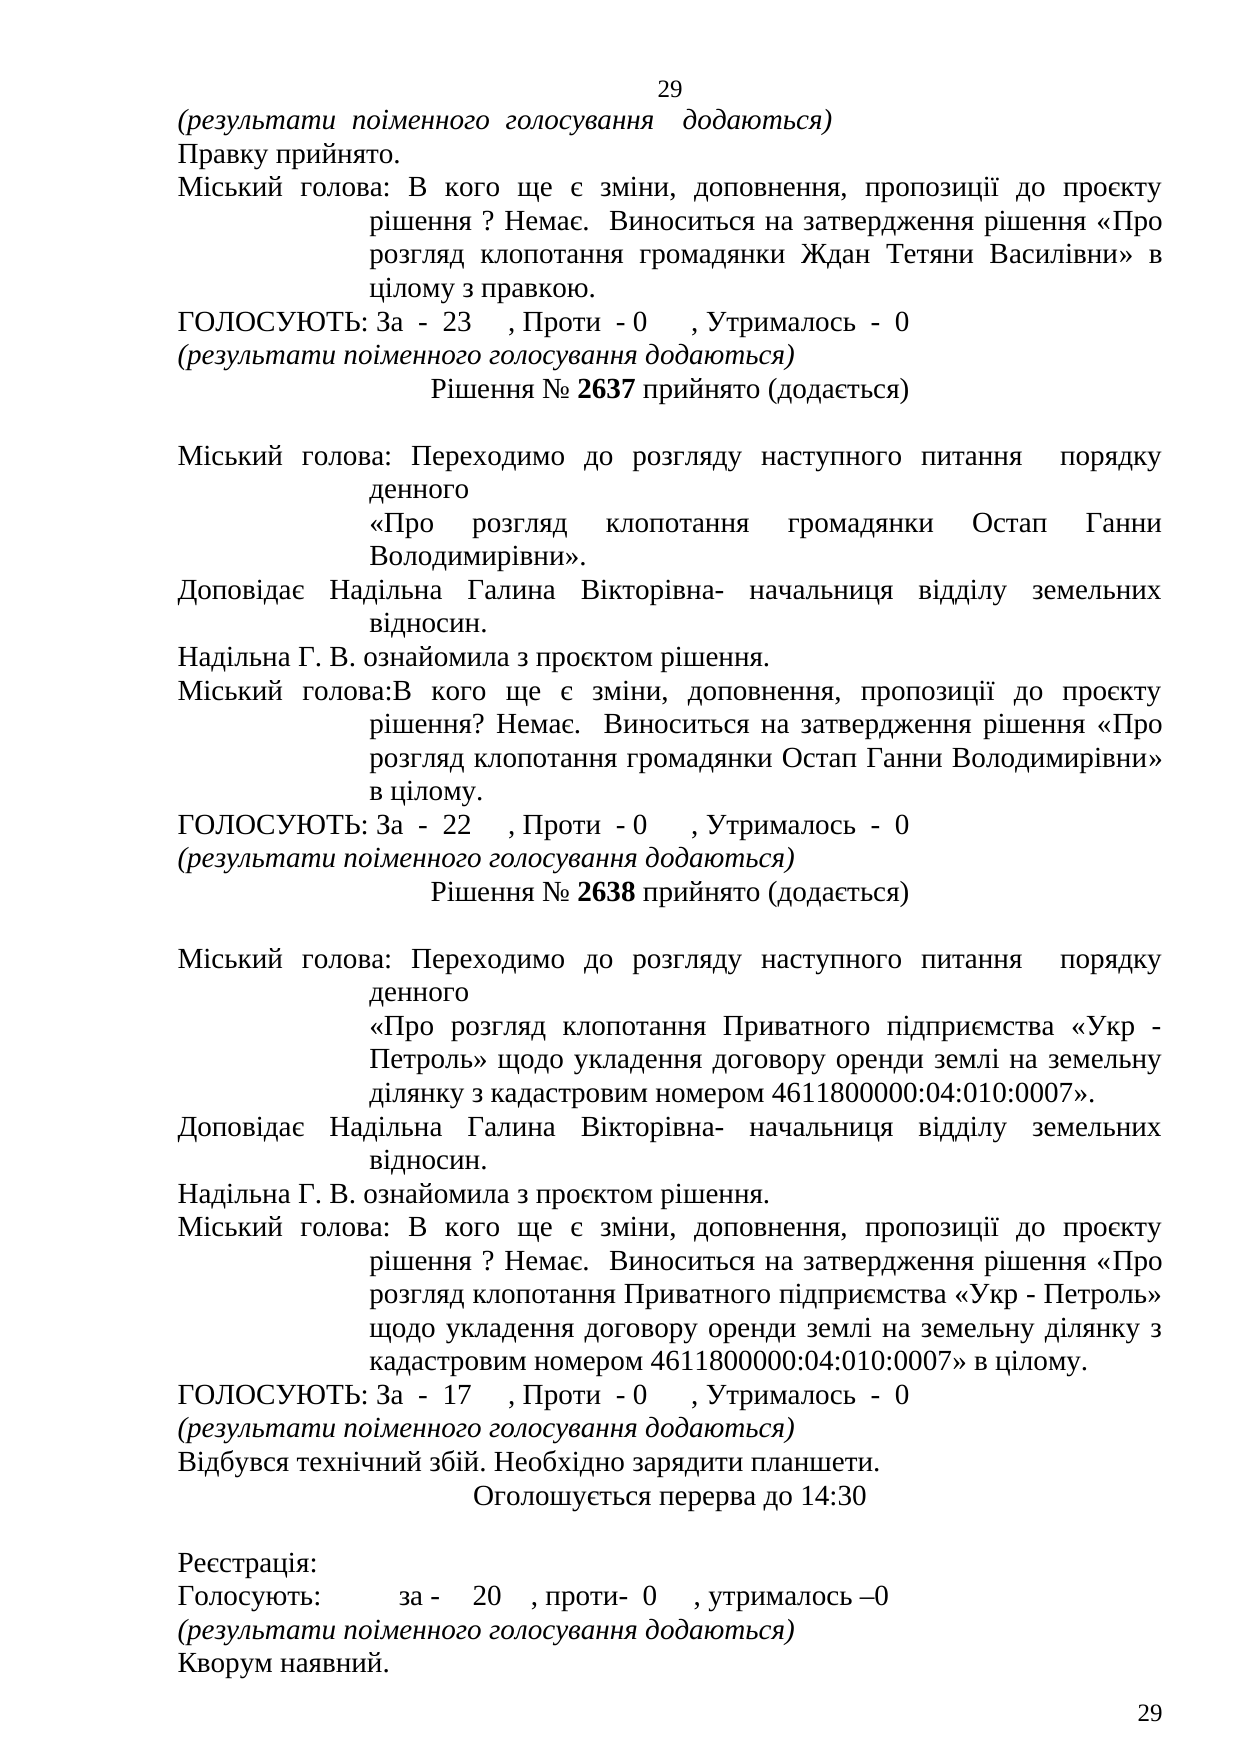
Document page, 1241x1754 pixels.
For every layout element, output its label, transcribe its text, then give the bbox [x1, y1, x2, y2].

text Надільна Г. В. ознайомила з проєктом рішення. [177, 639, 1162, 673]
text (результати поіменного голосування додаються) [177, 337, 1162, 371]
text Доповідає Надільна Галина Вікторівна- начальниця відділу земельних відносин. [177, 1109, 1162, 1176]
text Правку прийнято. [177, 136, 1162, 169]
text Рішення № 2637 прийнято (додається) [177, 371, 1162, 404]
text Рішення № 2638 прийнято (додається) [177, 874, 1162, 907]
text Оголошується перерва до 14:30 [177, 1478, 1162, 1511]
text Голосують: за - 20 , проти- 0 , утрималось –0 [177, 1578, 1162, 1612]
text Кворум наявний. [177, 1645, 1162, 1679]
text Міський голова:В кого ще є зміни, доповнення, пропозиції до проєкту рішення? Немає. Виноситься на затвердження рішення «Про розгляд клопотання громадянки Остап Ганни Володимирівни» в цілому. [177, 673, 1162, 807]
text Міський голова: Переходимо до розгляду наступного питання порядку денного [177, 941, 1162, 1008]
text Відбувся технічний збій. Необхідно зарядити планшети. [177, 1444, 1162, 1478]
text ГОЛОСУЮТЬ: За - 22 , Проти - 0 , Утрималось - 0 [177, 807, 1162, 840]
text ГОЛОСУЮТЬ: За - 17 , Проти - 0 , Утрималось - 0 [177, 1377, 1162, 1411]
text Реєстрація: [177, 1545, 1162, 1578]
text (результати поіменного голосування додаються) [177, 840, 1162, 874]
text Надільна Г. В. ознайомила з проєктом рішення. [177, 1176, 1162, 1209]
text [177, 102, 1162, 136]
text (результати поіменного голосування додаються) [177, 1612, 1162, 1645]
text Міський голова: Переходимо до розгляду наступного питання порядку денного [177, 438, 1162, 505]
text «Про розгляд клопотання Приватного підприємства «Укр - Петроль» щодо укладення договору оренди землі на земельну ділянку з кадастровим номером 4611800000:04:010:0007». [369, 1008, 1162, 1109]
text (результати поіменного голосування додаються) [177, 1411, 1162, 1444]
text Міський голова: В кого ще є зміни, доповнення, пропозиції до проєкту рішення ? Немає. Виноситься на затвердження рішення «Про розгляд клопотання Приватного підприємства «Укр - Петроль» щодо укладення договору оренди землі на земельну ділянку з кадастровим номером 4611800000:04:010:0007» в цілому. [177, 1209, 1162, 1377]
text Доповідає Надільна Галина Вікторівна- начальниця відділу земельних відносин. [177, 572, 1162, 639]
text «Про розгляд клопотання громадянки Остап Ганни Володимирівни». [369, 505, 1162, 572]
text Міський голова: В кого ще є зміни, доповнення, пропозиції до проєкту рішення ? Немає. Виноситься на затвердження рішення «Про розгляд клопотання громадянки Ждан Тетяни Василівни» в цілому з правкою. [177, 169, 1162, 304]
text ГОЛОСУЮТЬ: За - 23 , Проти - 0 , Утрималось - 0 [177, 304, 1162, 337]
